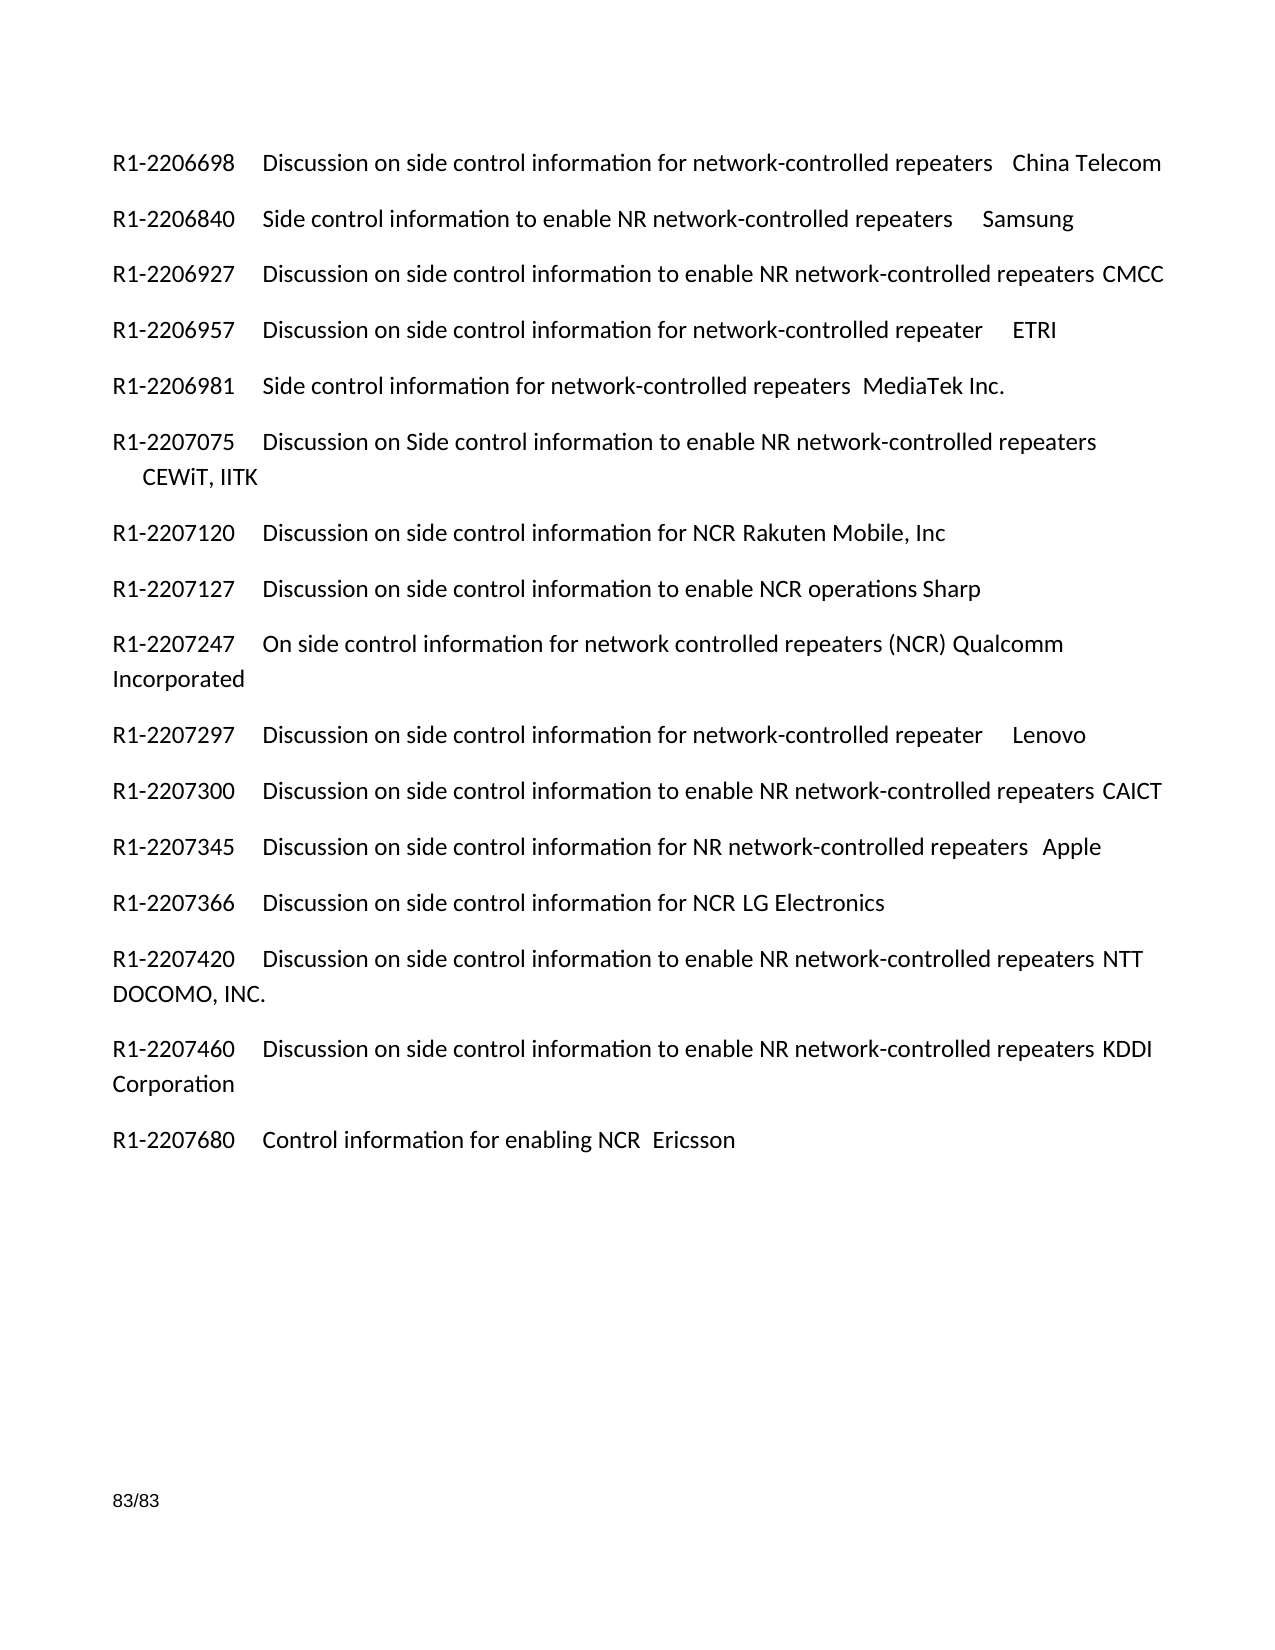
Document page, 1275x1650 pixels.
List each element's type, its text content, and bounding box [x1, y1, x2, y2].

text R1-2206927 Discussion on side control information to enable NR network-controlled repeaters CMCC [112, 259, 1172, 289]
text R1-2207300 Discussion on side control information to enable NR network-controlled repeaters CAICT [112, 775, 1172, 806]
text R1-2206981 Side control information for network-controlled repeaters MediaTek Inc. [112, 370, 1172, 401]
text R1-2206840 Side control information to enable NR network-controlled repeaters Samsung [112, 203, 1172, 233]
text R1-2207366 Discussion on side control information for NCR LG Electronics [112, 887, 1172, 917]
text R1-2206698 Discussion on side control information for network-controlled repeaters China Telecom [112, 147, 1172, 177]
text R1-2207120 Discussion on side control information for NCR Rakuten Mobile, Inc [112, 517, 1172, 547]
text R1-2207297 Discussion on side control information for network-controlled repeater Lenovo [112, 719, 1172, 750]
text R1-2207247 On side control information for network controlled repeaters (NCR) Qualcomm Incorporated [112, 629, 1172, 694]
text R1-2207345 Discussion on side control information for NR network-controlled repeaters Apple [112, 831, 1172, 862]
text R1-2206957 Discussion on side control information for network-controlled repeater ETRI [112, 314, 1172, 345]
text R1-2207460 Discussion on side control information to enable NR network-controlled repeaters KDDI Corporation [112, 1034, 1172, 1099]
text R1-2207075 Discussion on Side control information to enable NR network-controlled repeaters CEWiT, IITK [112, 426, 1172, 492]
text R1-2207680 Control information for enabling NCR Ericsson [112, 1124, 1172, 1155]
text R1-2207420 Discussion on side control information to enable NR network-controlled repeaters NTT DOCOMO, INC. [112, 943, 1172, 1008]
text R1-2207127 Discussion on side control information to enable NCR operations Sharp [112, 573, 1172, 603]
